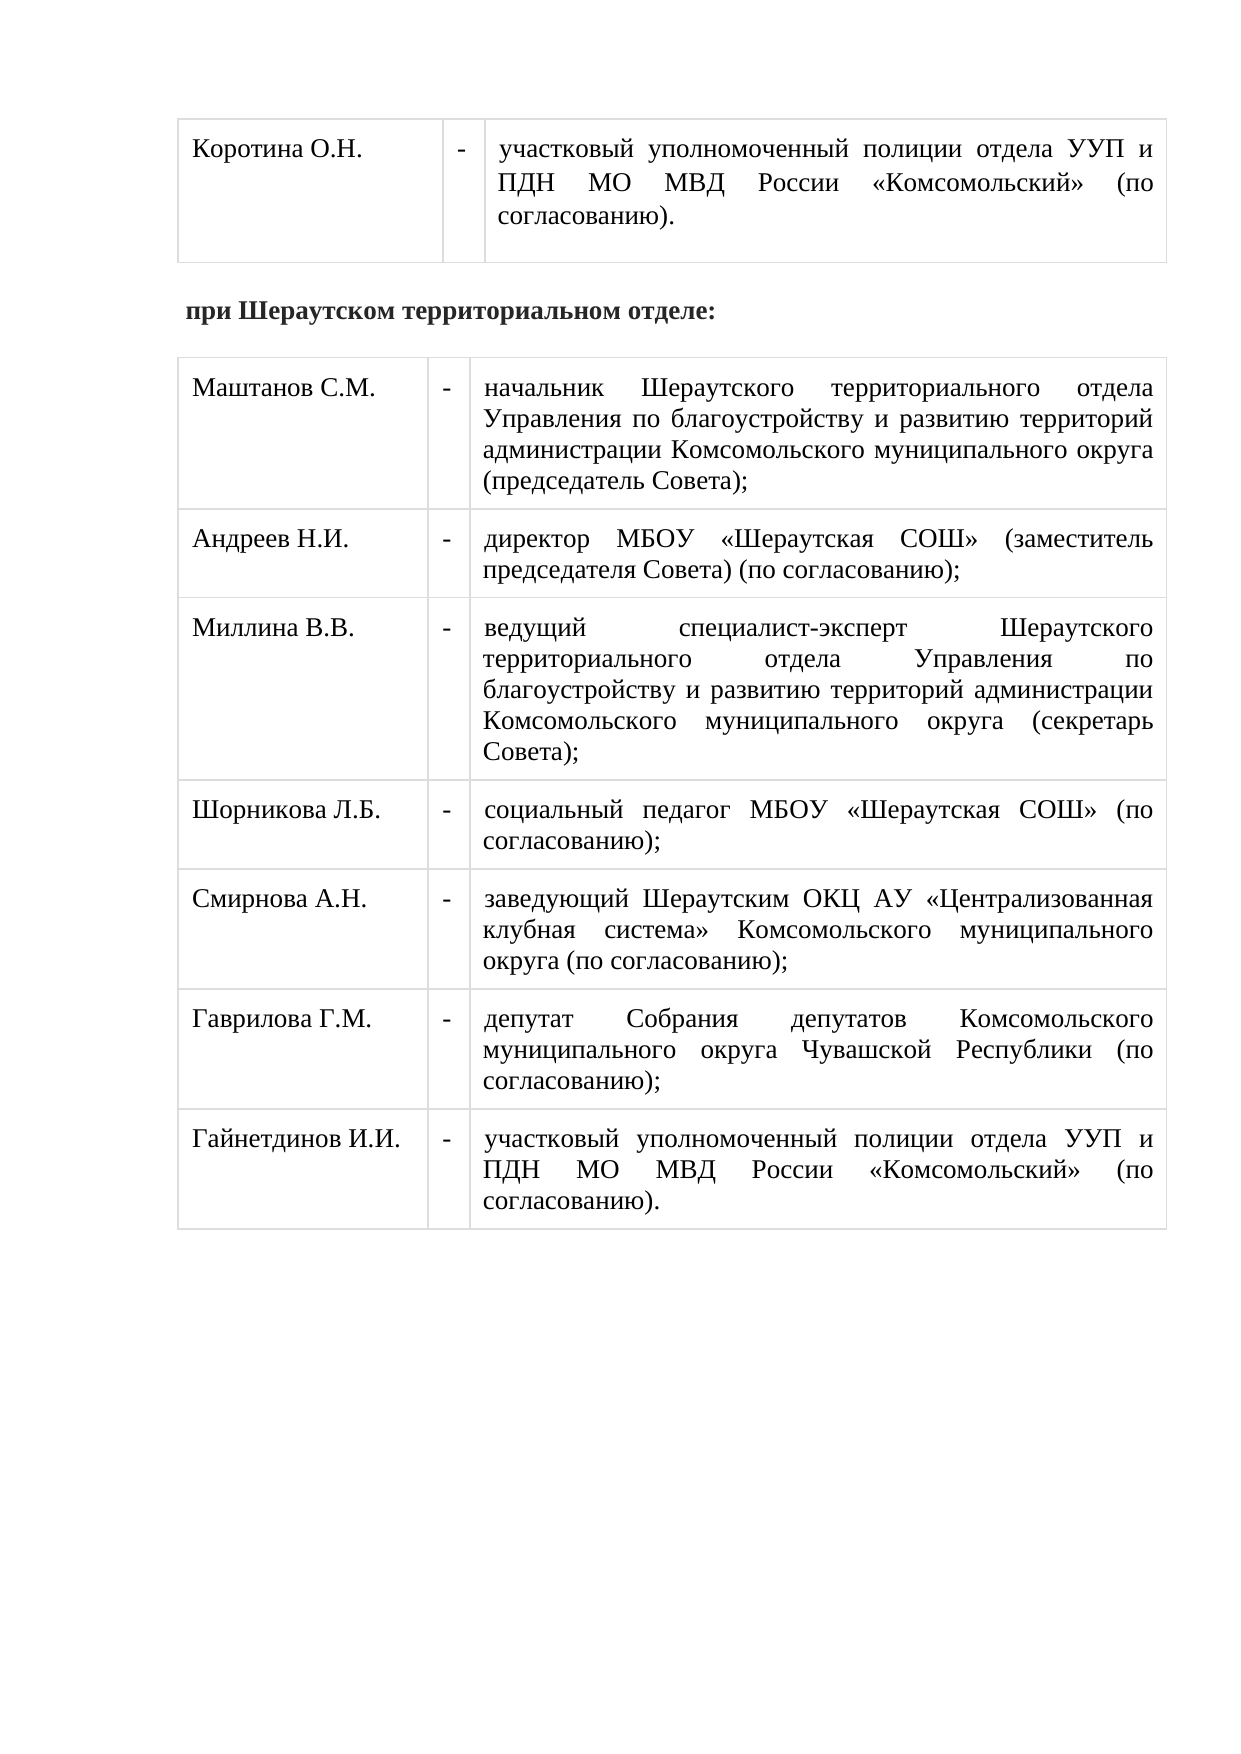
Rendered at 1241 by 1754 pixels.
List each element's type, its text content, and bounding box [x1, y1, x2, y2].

table_cell социальный педагог МБОУ «Шераутская СОШ» (по согласованию); [471, 781, 1166, 868]
table_cell - [429, 598, 469, 779]
table_cell - [429, 1110, 469, 1228]
table_cell Коротина О.Н. [179, 120, 442, 262]
table_cell - [429, 510, 469, 597]
table_cell Гаврилова Г.М. [179, 990, 427, 1108]
table_header начальник Шераутского территориального отдела Управления по благоустройству и развитию территорий администрации Комсомольского муниципального округа (председатель Совета); [471, 358, 1166, 508]
table_cell Смирнова А.Н. [179, 870, 427, 988]
table_cell - [429, 781, 469, 868]
table_cell - [429, 990, 469, 1108]
table_header - [429, 358, 469, 508]
table_cell Миллина В.В. [179, 598, 427, 779]
table_cell участковый уполномоченный полиции отдела УУП и ПДН МО МВД России «Комсомольский» (по согласованию). [471, 1110, 1166, 1228]
table_cell - [429, 870, 469, 988]
table_cell директор МБОУ «Шераутская СОШ» (заместитель председателя Совета) (по согласованию); [471, 510, 1166, 597]
table_header Маштанов С.М. [179, 358, 427, 508]
table_cell Андреев Н.И. [179, 510, 427, 597]
table_cell - [444, 120, 484, 262]
table_cell участковый уполномоченный полиции отдела УУП и ПДН МО МВД России «Комсомольский» (по согласованию). [486, 120, 1166, 262]
table_cell Гайнетдинов И.И. [179, 1110, 427, 1228]
table_cell заведующий Шераутским ОКЦ АУ «Централизованная клубная система» Комсомольского муниципального округа (по согласованию); [471, 870, 1166, 988]
table_cell Шорникова Л.Б. [179, 781, 427, 868]
text при Шераутском территориальном отделе: [177, 294, 1122, 326]
table_cell ведущий специалист-эксперт Шераутского территориального отдела Управления по благоустройству и развитию территорий администрации Комсомольского муниципального округа (секретарь Совета); [471, 598, 1166, 779]
table_cell депутат Собрания депутатов Комсомольского муниципального округа Чувашской Республики (по согласованию); [471, 990, 1166, 1108]
